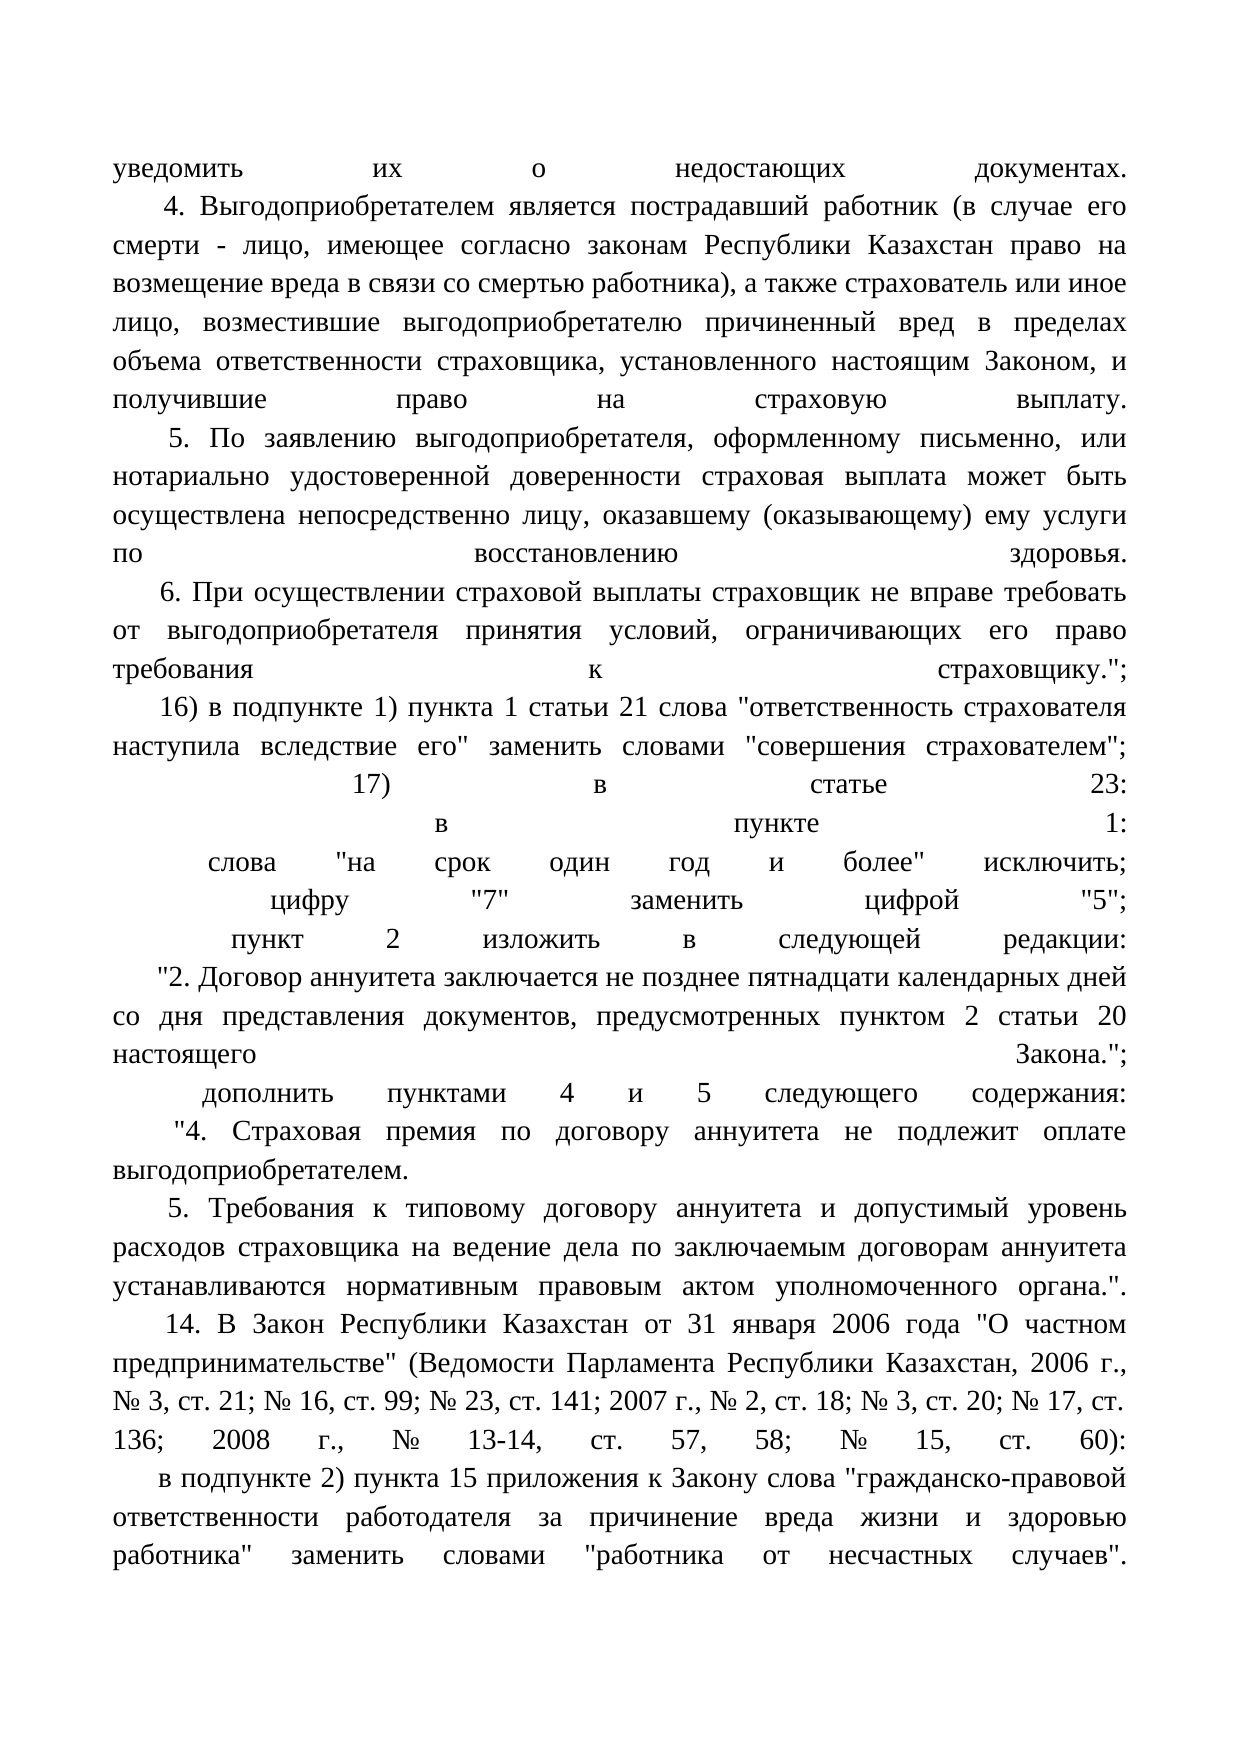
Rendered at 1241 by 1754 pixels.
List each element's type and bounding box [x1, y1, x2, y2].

text [112, 150, 1128, 1571]
